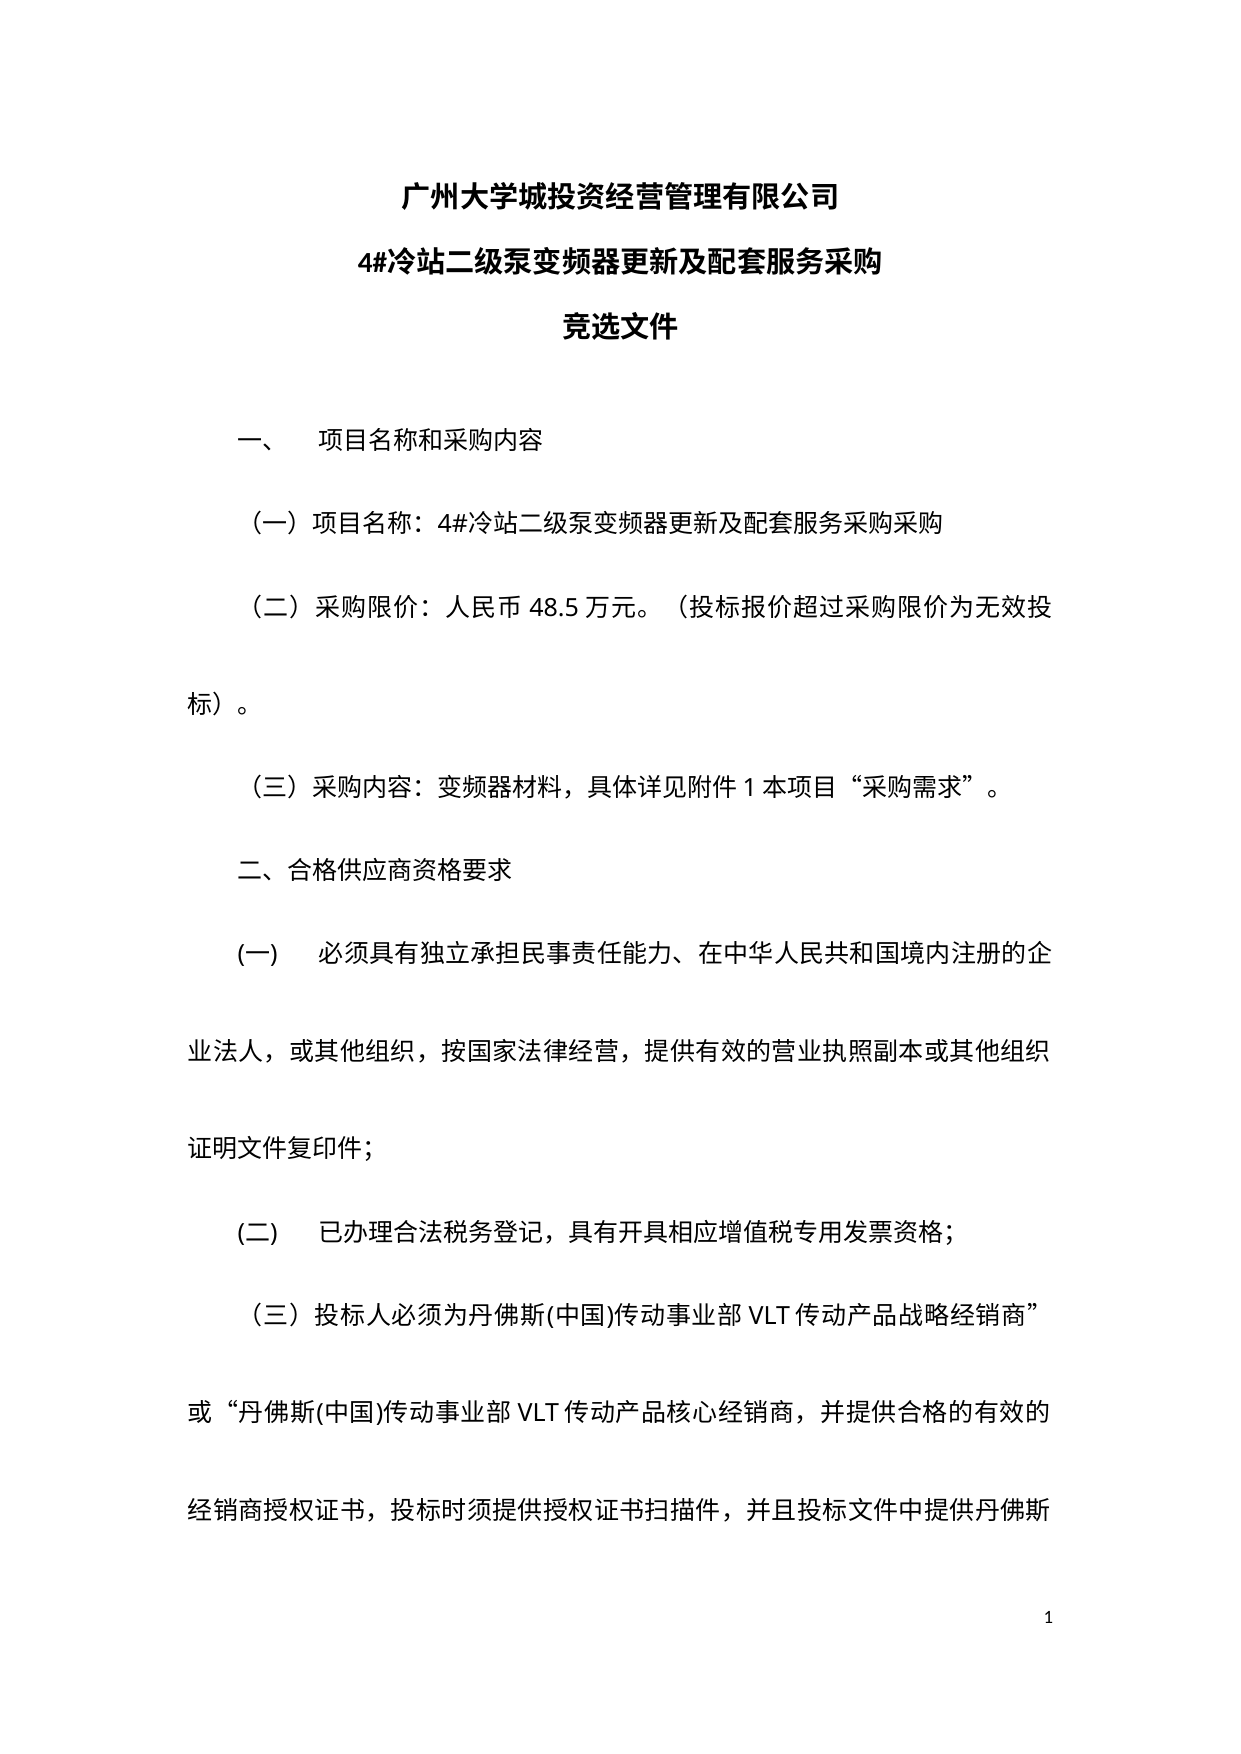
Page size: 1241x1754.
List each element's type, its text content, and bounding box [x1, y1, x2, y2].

text 二、合格供应商资格要求 [187, 836, 1053, 901]
list 必须具有独立承担民事责任能力、在中华人民共和国境内注册的企业法人，或其他组织，按国家法律经营，提供有效的营业执照副本或其他组织证明文件复印件； [187, 919, 1053, 1179]
list 项目名称和采购内容 [187, 406, 1053, 471]
text （二）采购限价：人民币48.5万元。（投标报价超过采购限价为无效投标）。 [187, 573, 1053, 735]
text （一）项目名称：4#冷站二级泵变频器更新及配套服务采购采购 [187, 489, 1053, 554]
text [187, 1281, 1053, 1541]
text （三）采购内容：变频器材料，具体详见附件1本项目“采购需求”。 [187, 753, 1053, 818]
text 竞选文件 [187, 292, 1053, 357]
list 已办理合法税务登记，具有开具相应增值税专用发票资格； [187, 1198, 1053, 1263]
text 广州大学城投资经营管理有限公司 [187, 162, 1053, 227]
text 4#冷站二级泵变频器更新及配套服务采购 [187, 227, 1053, 292]
